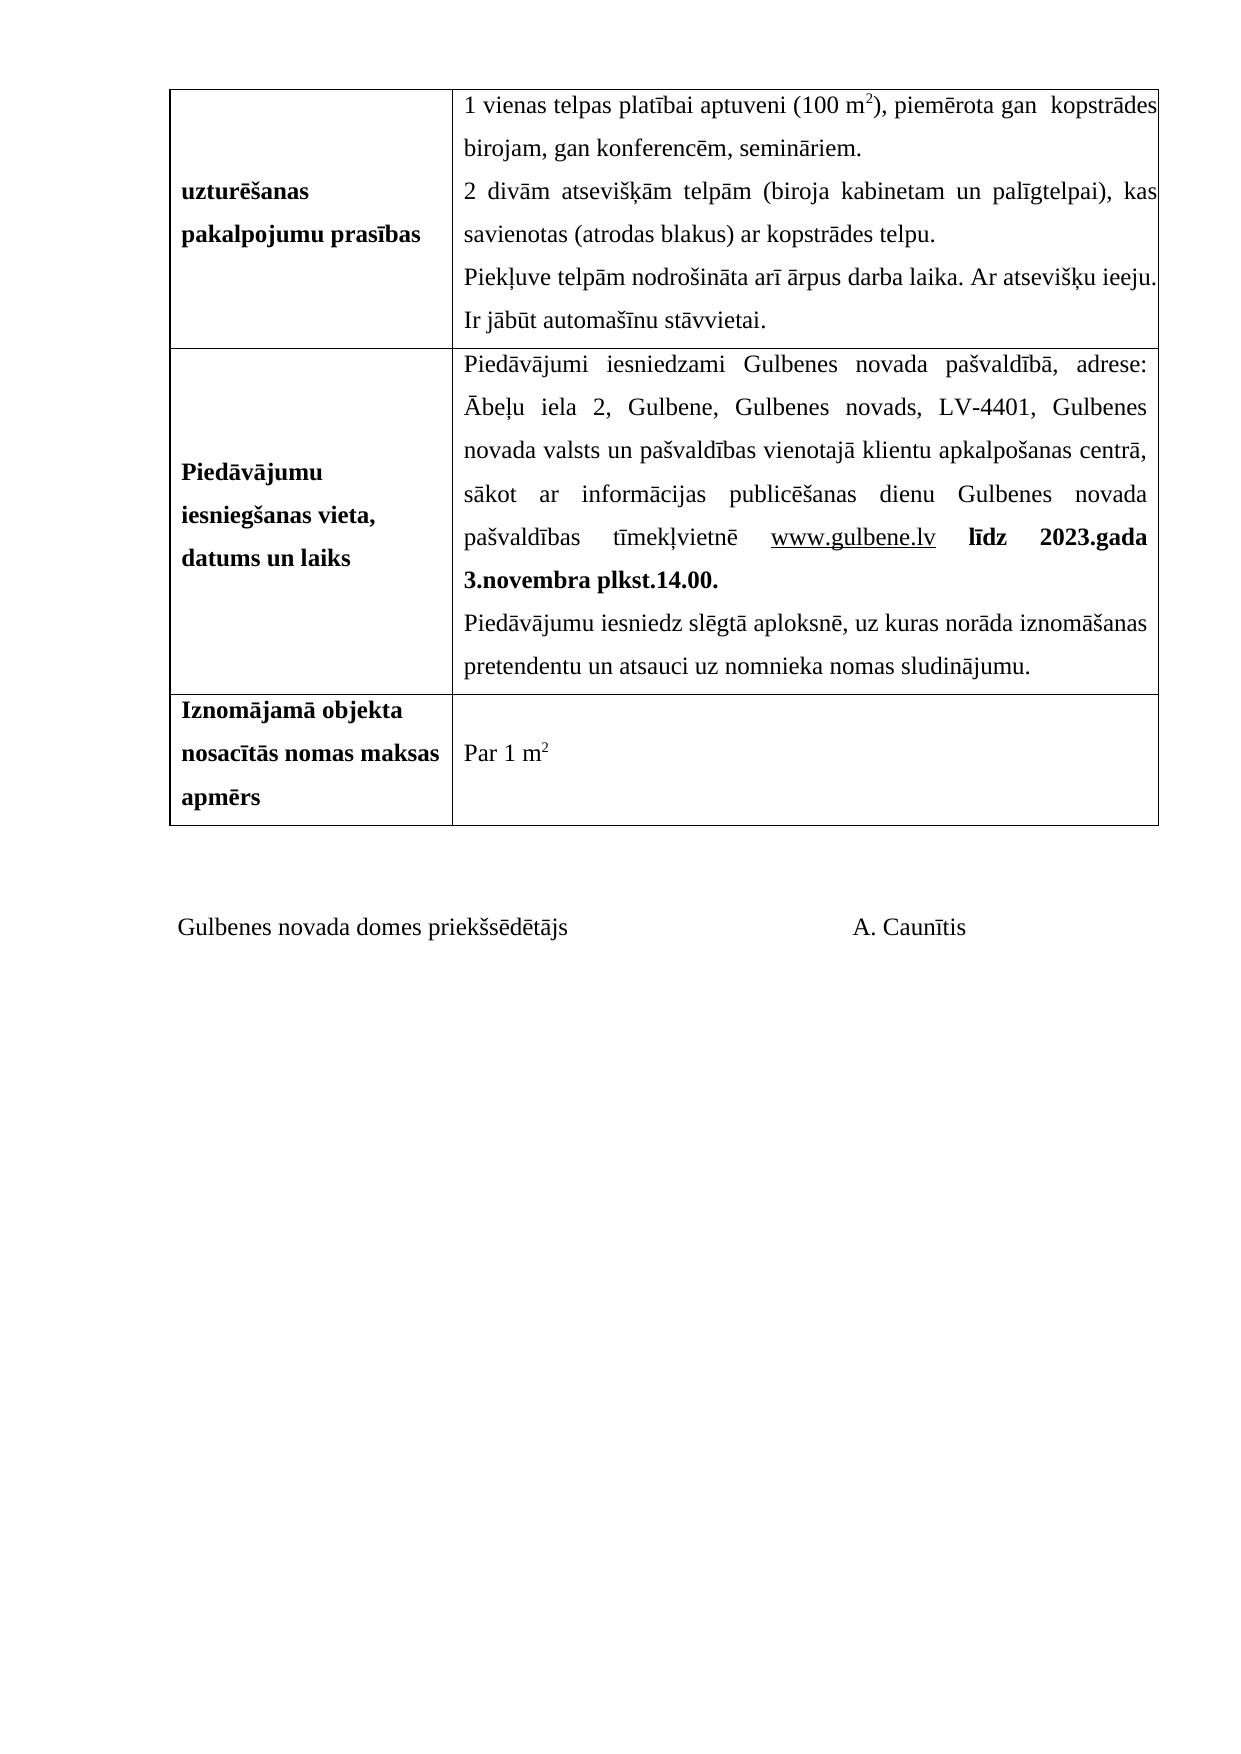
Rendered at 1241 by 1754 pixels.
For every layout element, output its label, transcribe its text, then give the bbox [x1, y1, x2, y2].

table_cell Iznomājamā objekta nosacītās nomas maksas apmērs [171, 695, 452, 824]
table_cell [453, 90, 1158, 348]
text Gulbenes novada domes priekšsēdētājs A. Caunītis [177, 912, 1152, 941]
table_cell Piedāvājumu iesniegšanas vieta, datums un laiks [171, 349, 452, 694]
table_cell Par 1 m2 [453, 695, 1158, 824]
table_cell Piedāvājumi iesniedzami Gulbenes novada pašvaldībā, adrese: Ābeļu iela 2, Gulbene, Gulbenes novads, LV-4401, Gulbenes novada valsts un pašvaldības vienotajā klientu apkalpošanas centrā, sākot ar informācijas publicēšanas dienu Gulbenes novada pašvaldības tīmekļvietnē www.gulbene.lv līdz 2023.gada 3.novembra plkst.14.00. Piedāvājumu iesniedz slēgtā aploksnē, uz kuras norāda iznomāšanas pretendentu un atsauci uz nomnieka nomas sludinājumu. [453, 349, 1158, 694]
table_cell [171, 90, 452, 348]
